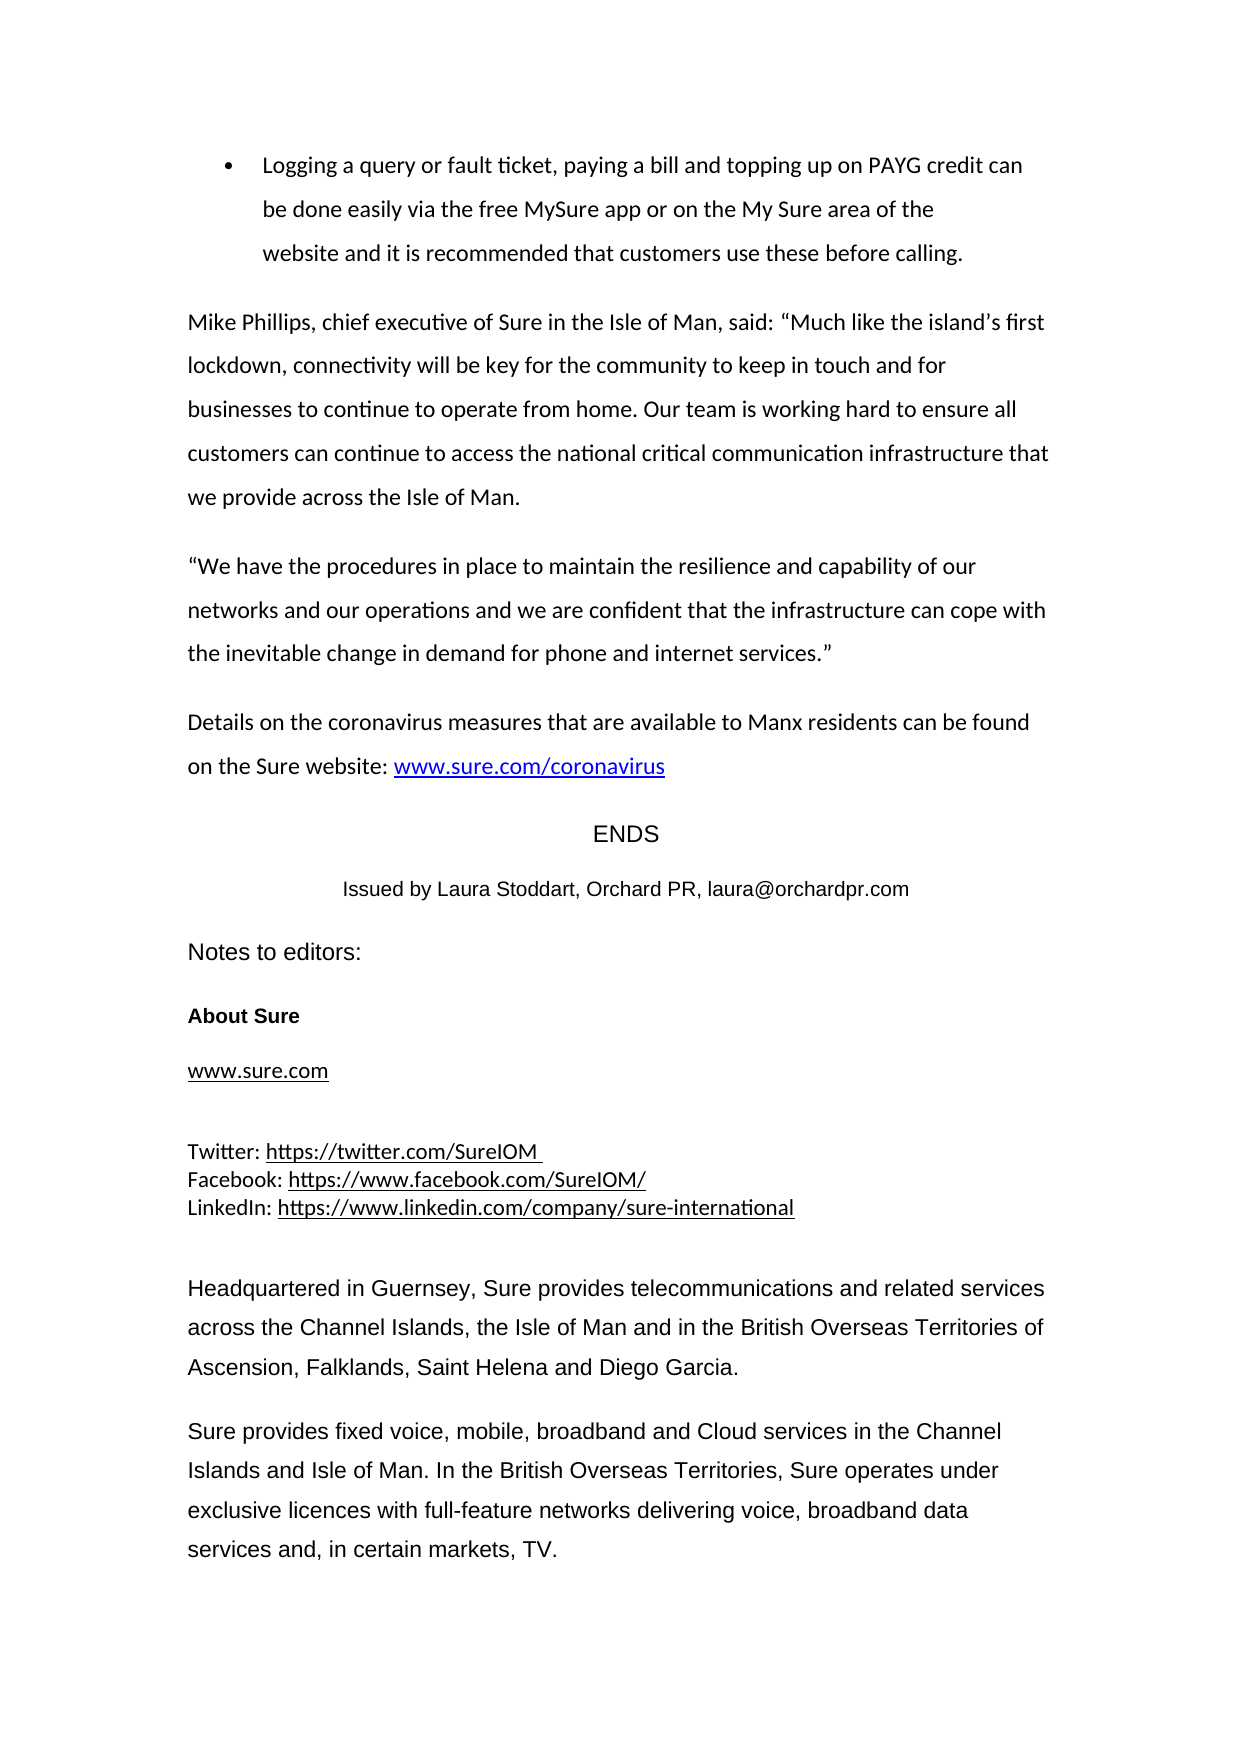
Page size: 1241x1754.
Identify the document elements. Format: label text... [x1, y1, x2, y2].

text Twitter: https://twitter.com/SureIOM Facebook: https://www.facebook.com/SureIOM/ LinkedIn: https://www.linkedin.com/company/sure-international [187, 1137, 1053, 1222]
text “We have the procedures in place to maintain the resilience and capability of our networks and our operations and we are confident that the infrastructure can cope with the inevitable change in demand for phone and internet services.” [187, 551, 1053, 668]
text Mike Phillips, chief executive of Sure in the Isle of Man, said: “Much like the island’s first lockdown, connectivity will be key for the community to keep in touch and for businesses to continue to operate from home. Our team is working hard to ensure all customers can continue to access the national critical communication infrastructure that we provide across the Isle of Man. [187, 307, 1053, 511]
text Headquartered in Guernsey, Sure provides telecommunications and related services across the Channel Islands, the Isle of Man and in the British Overseas Territories of Ascension, Falklands, Saint Helena and Diego Garcia. [187, 1274, 1053, 1380]
text About Sure [187, 1004, 1053, 1028]
text Details on the coronavirus measures that are available to Manx residents can be found on the Sure website: www.sure.com/coronavirus [187, 707, 1053, 781]
text Issued by Laura Stoddart, Orchard PR, laura@orchardpr.com [187, 877, 1053, 901]
text Sure provides fixed voice, mobile, broadband and Cloud services in the Channel Islands and Isle of Man. In the British Overseas Territories, Sure operates under exclusive licences with full-feature networks delivering voice, broadband data services and, in certain markets, TV. [187, 1418, 1053, 1563]
text ENDS [187, 820, 1053, 848]
text www.sure.com [187, 1056, 1053, 1084]
list Logging a query or fault ticket, paying a bill and topping up on PAYG credit can be done easily via the free MySure app or on the My Sure area of the website and it is recommended that customers use these before calling. [225, 150, 1053, 267]
text Notes to editors: [187, 938, 1053, 965]
